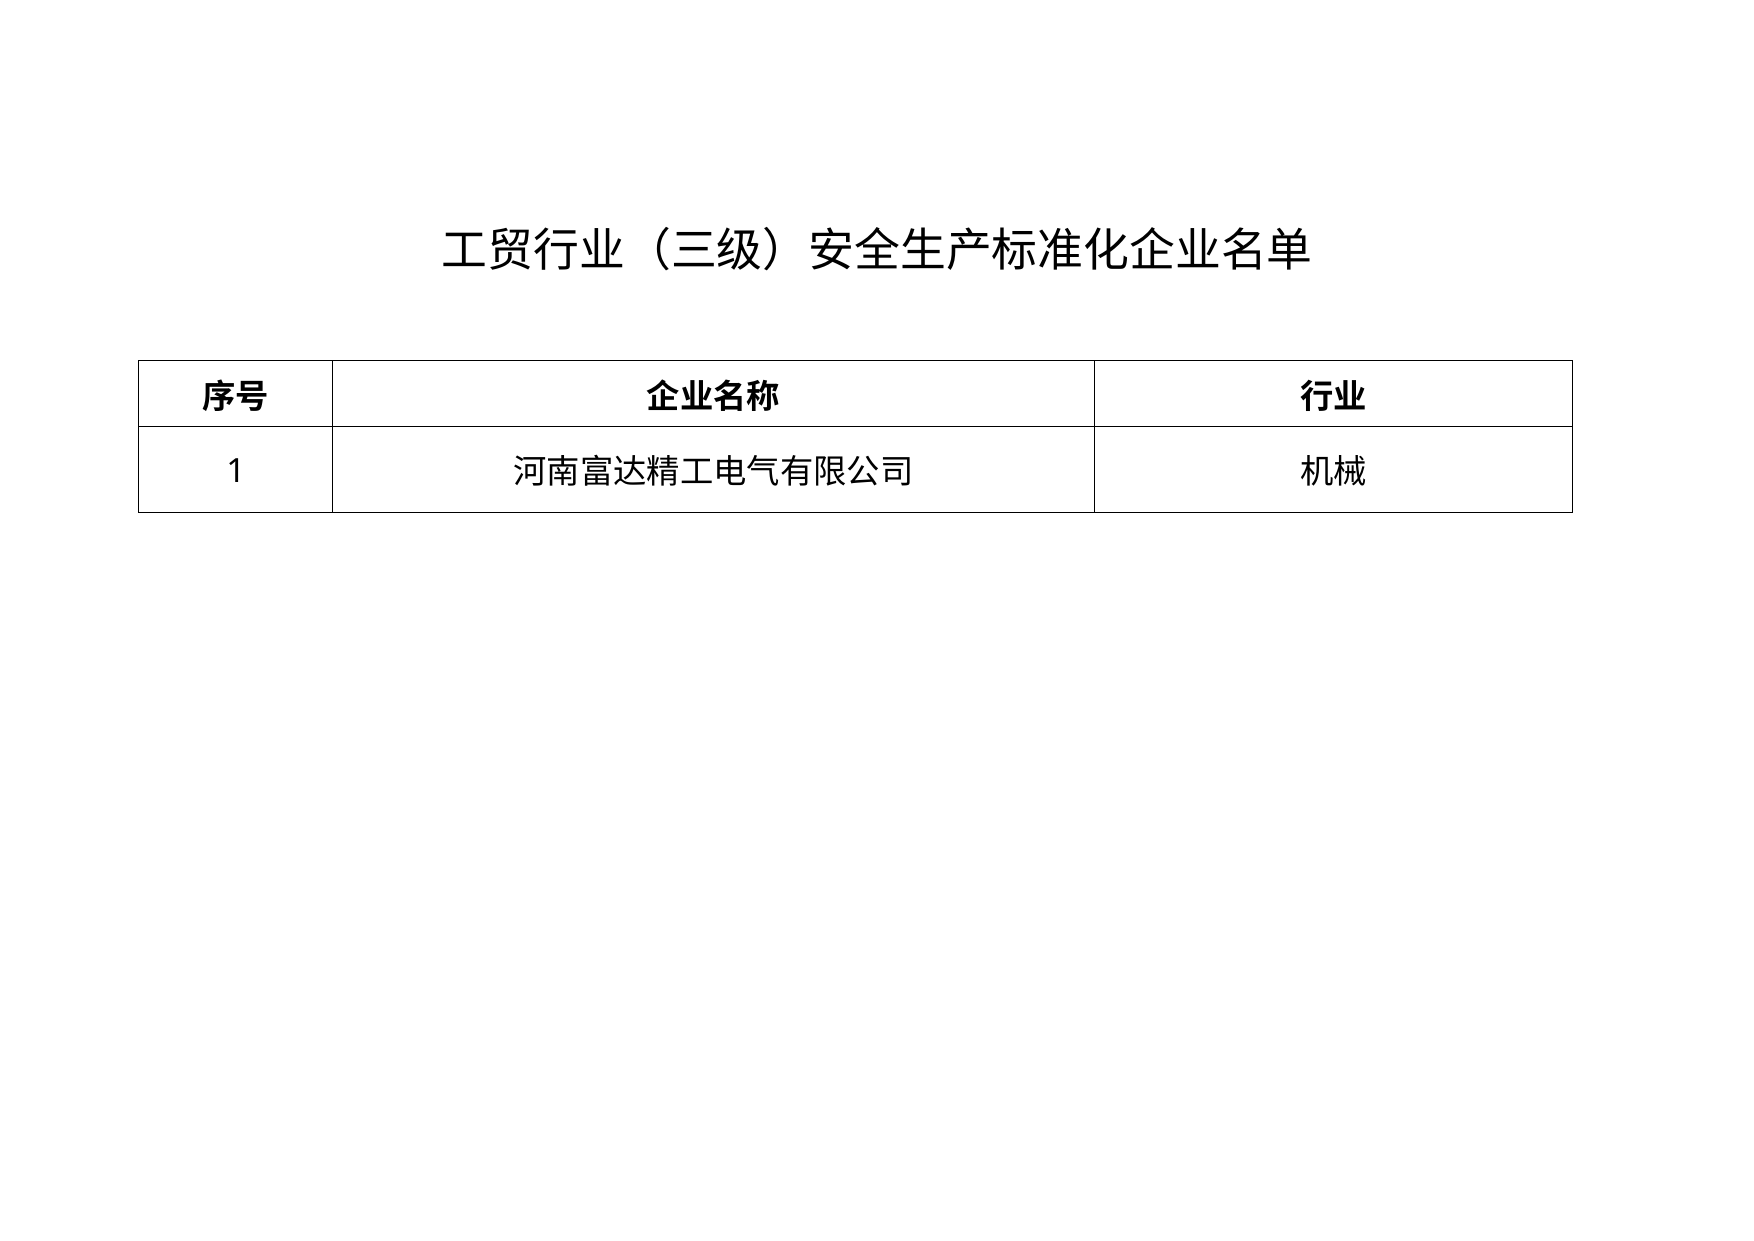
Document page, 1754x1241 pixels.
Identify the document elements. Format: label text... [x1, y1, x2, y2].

table_cell 机械 [1095, 427, 1572, 512]
table_cell 河南富达精工电气有限公司 [333, 427, 1094, 512]
table_header 企业名称 [333, 361, 1094, 426]
table_header 行业 [1095, 361, 1572, 426]
text 工贸行业（三级）安全生产标准化企业名单 [150, 198, 1604, 295]
table_header 序号 [139, 361, 332, 426]
table_cell 1 [139, 427, 332, 512]
